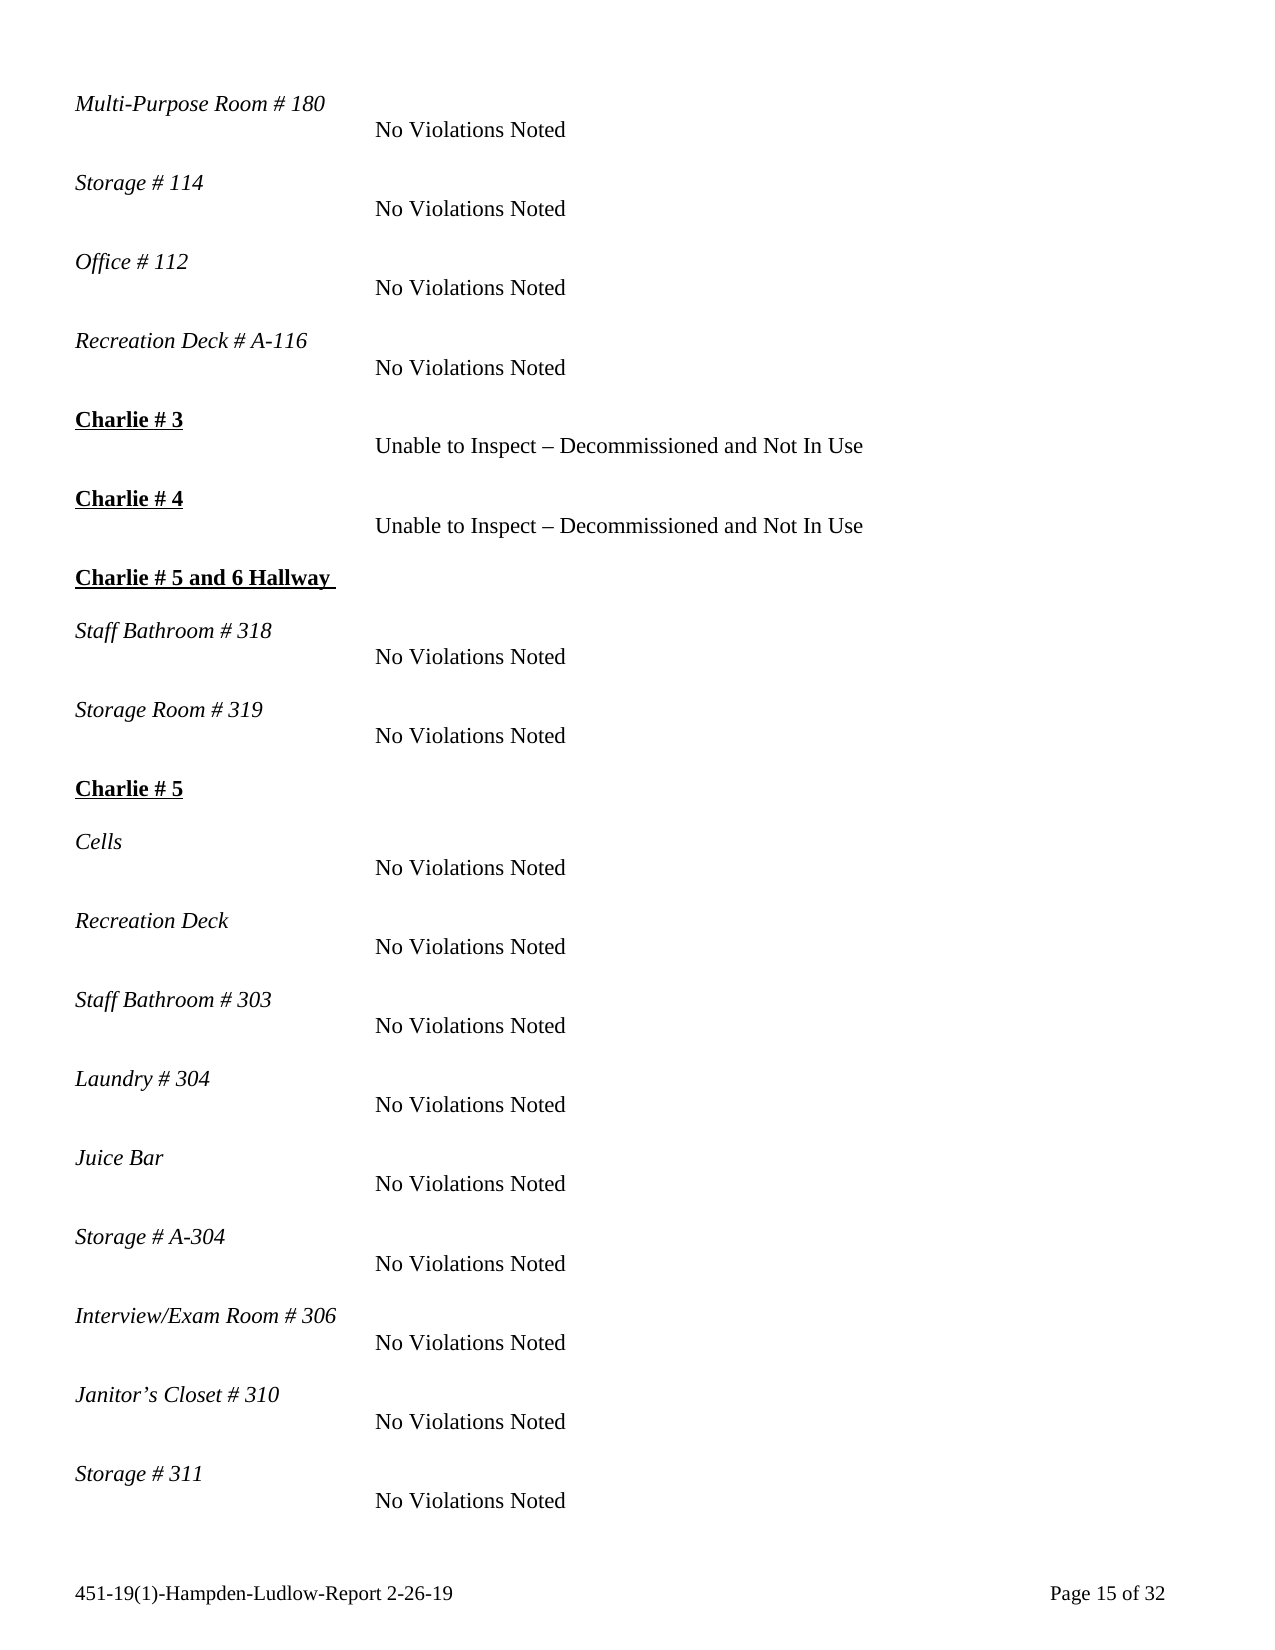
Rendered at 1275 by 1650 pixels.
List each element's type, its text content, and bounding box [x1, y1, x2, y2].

text No Violations Noted [75, 1408, 1200, 1434]
text Storage Room # 319 [75, 696, 1200, 722]
text Charlie # 5 [75, 775, 1200, 802]
text Cells [75, 828, 1200, 854]
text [75, 433, 1200, 459]
text No Violations Noted [75, 722, 1200, 749]
text No Violations Noted [75, 1249, 1200, 1276]
text Storage # A-304 [75, 1223, 1200, 1249]
text No Violations Noted [75, 274, 1200, 301]
text Laundry # 304 [75, 1065, 1200, 1091]
text No Violations Noted [75, 1487, 1200, 1513]
text Charlie # 5 and 6 Hallway [75, 564, 1200, 591]
text Office # 112 [75, 248, 1200, 274]
text No Violations Noted [75, 1012, 1200, 1039]
text Charlie # 4 [75, 485, 1200, 512]
text Juice Bar [75, 1144, 1200, 1171]
text Recreation Deck # A-116 [75, 327, 1200, 353]
text Staff Bathroom # 318 [75, 617, 1200, 643]
text No Violations Noted [75, 854, 1200, 881]
text No Violations Noted [75, 1171, 1200, 1197]
text No Violations Noted [75, 353, 1200, 380]
text No Violations Noted [75, 1329, 1200, 1355]
text No Violations Noted [75, 195, 1200, 222]
text Staff Bathroom # 303 [75, 986, 1200, 1012]
text No Violations Noted [75, 1091, 1200, 1118]
text No Violations Noted [75, 643, 1200, 670]
text Janitor’s Closet # 310 [75, 1381, 1200, 1408]
text Recreation Deck [75, 907, 1200, 933]
text Storage # 311 [75, 1460, 1200, 1487]
text No Violations Noted [75, 933, 1200, 960]
text Unable to Inspect – Decommissioned and Not In Use [75, 512, 1200, 538]
text Storage # 114 [75, 169, 1200, 195]
text Multi-Purpose Room # 180 [75, 90, 1200, 116]
text Interview/Exam Room # 306 [75, 1302, 1200, 1329]
text No Violations Noted [75, 116, 1200, 143]
text Charlie # 3 [75, 406, 1200, 433]
